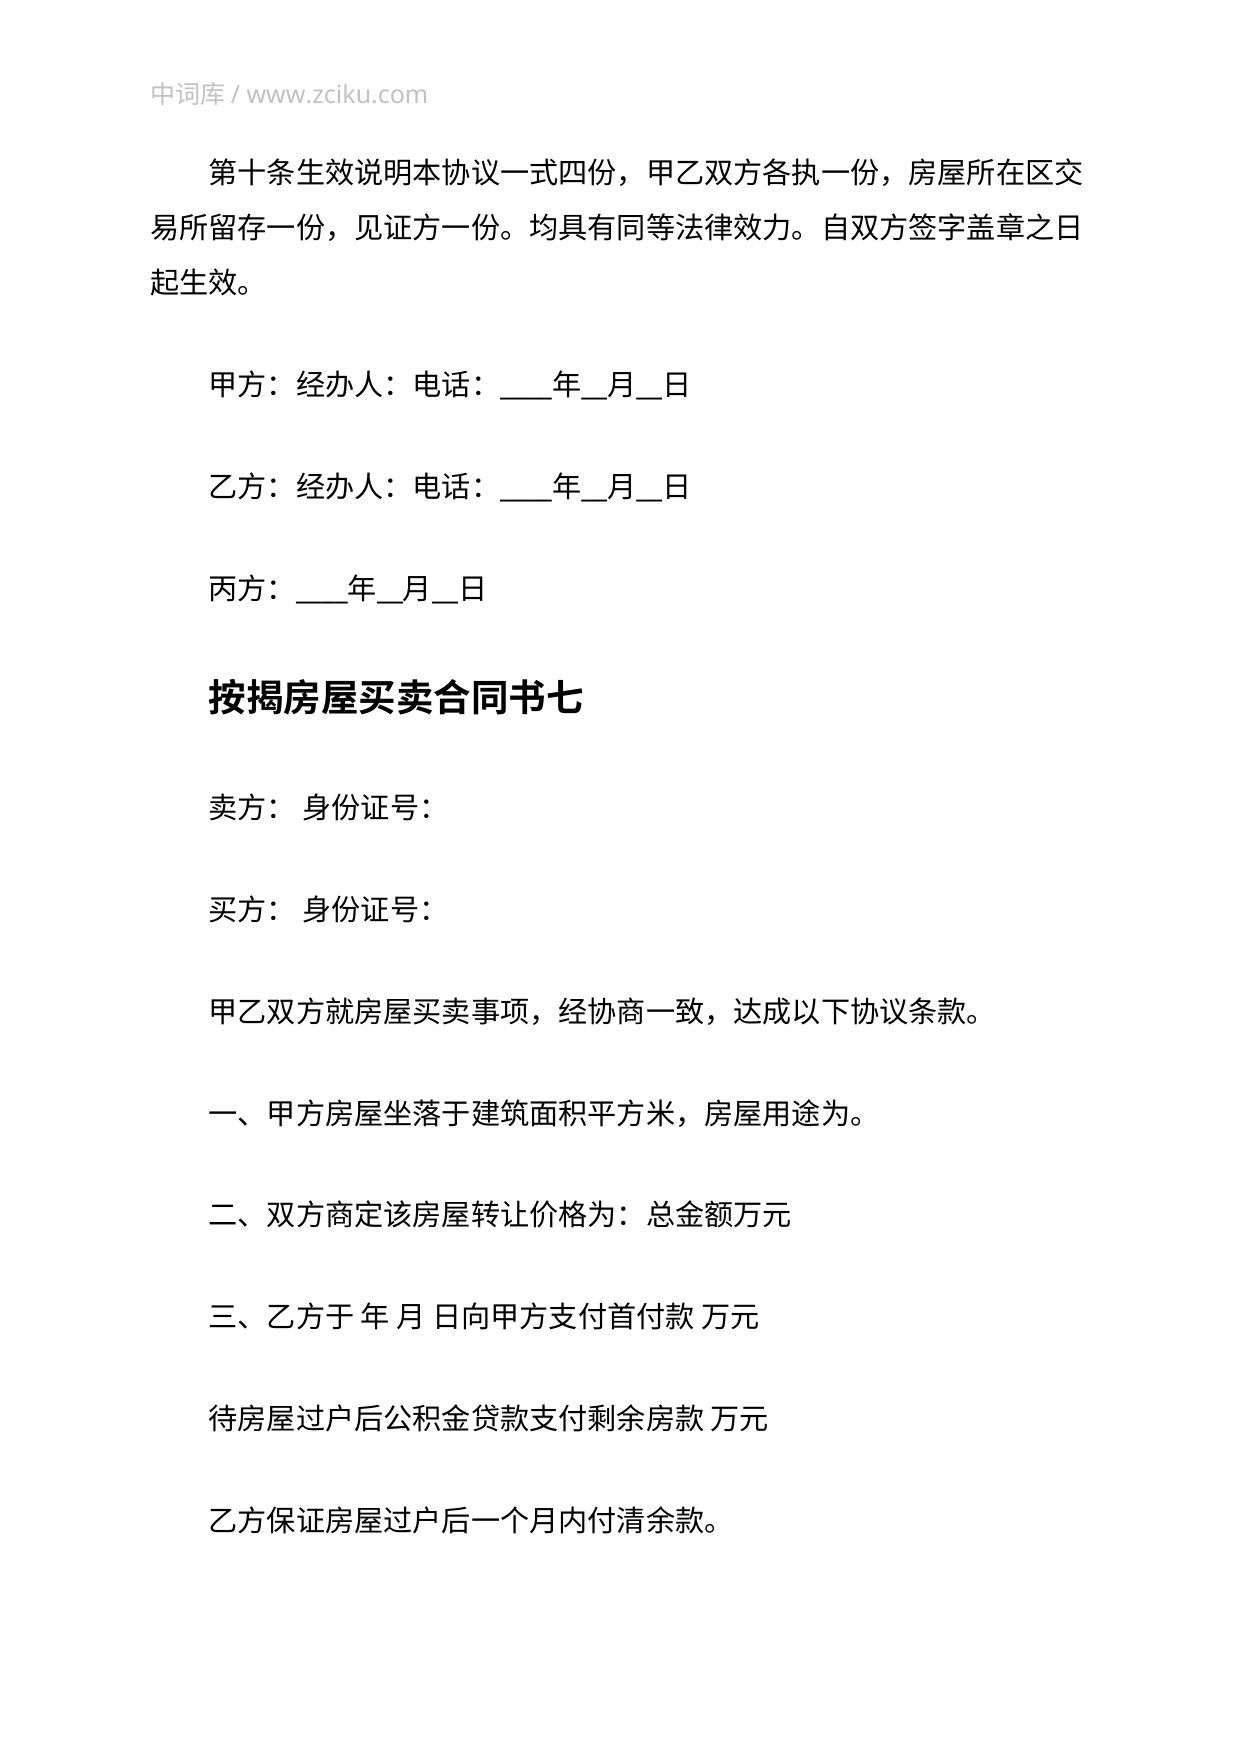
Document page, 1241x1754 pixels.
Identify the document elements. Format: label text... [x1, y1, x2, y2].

text 买方： 身份证号： [150, 887, 1090, 929]
text 待房屋过户后公积金贷款支付剩余房款 万元 [150, 1396, 1090, 1438]
text 卖方： 身份证号： [150, 785, 1090, 827]
text 二、双方商定该房屋转让价格为：总金额万元 [150, 1192, 1090, 1234]
text 乙方保证房屋过户后一个月内付清余款。 [150, 1497, 1090, 1539]
text 甲方：经办人：电话：____年__月__日 [150, 362, 1090, 404]
text 甲乙双方就房屋买卖事项，经协商一致，达成以下协议条款。 [150, 988, 1090, 1031]
text 丙方：____年__月__日 [150, 566, 1090, 608]
text 三、乙方于 年 月 日向甲方支付首付款 万元 [150, 1294, 1090, 1336]
text 一、甲方房屋坐落于建筑面积平方米，房屋用途为。 [150, 1090, 1090, 1132]
text 乙方：经办人：电话：____年__月__日 [150, 463, 1090, 506]
text 按揭房屋买卖合同书七 [150, 667, 1090, 722]
text 第十条生效说明本协议一式四份，甲乙双方各执一份，房屋所在区交易所留存一份，见证方一份。均具有同等法律效力。自双方签字盖章之日起生效。 [150, 150, 1090, 302]
